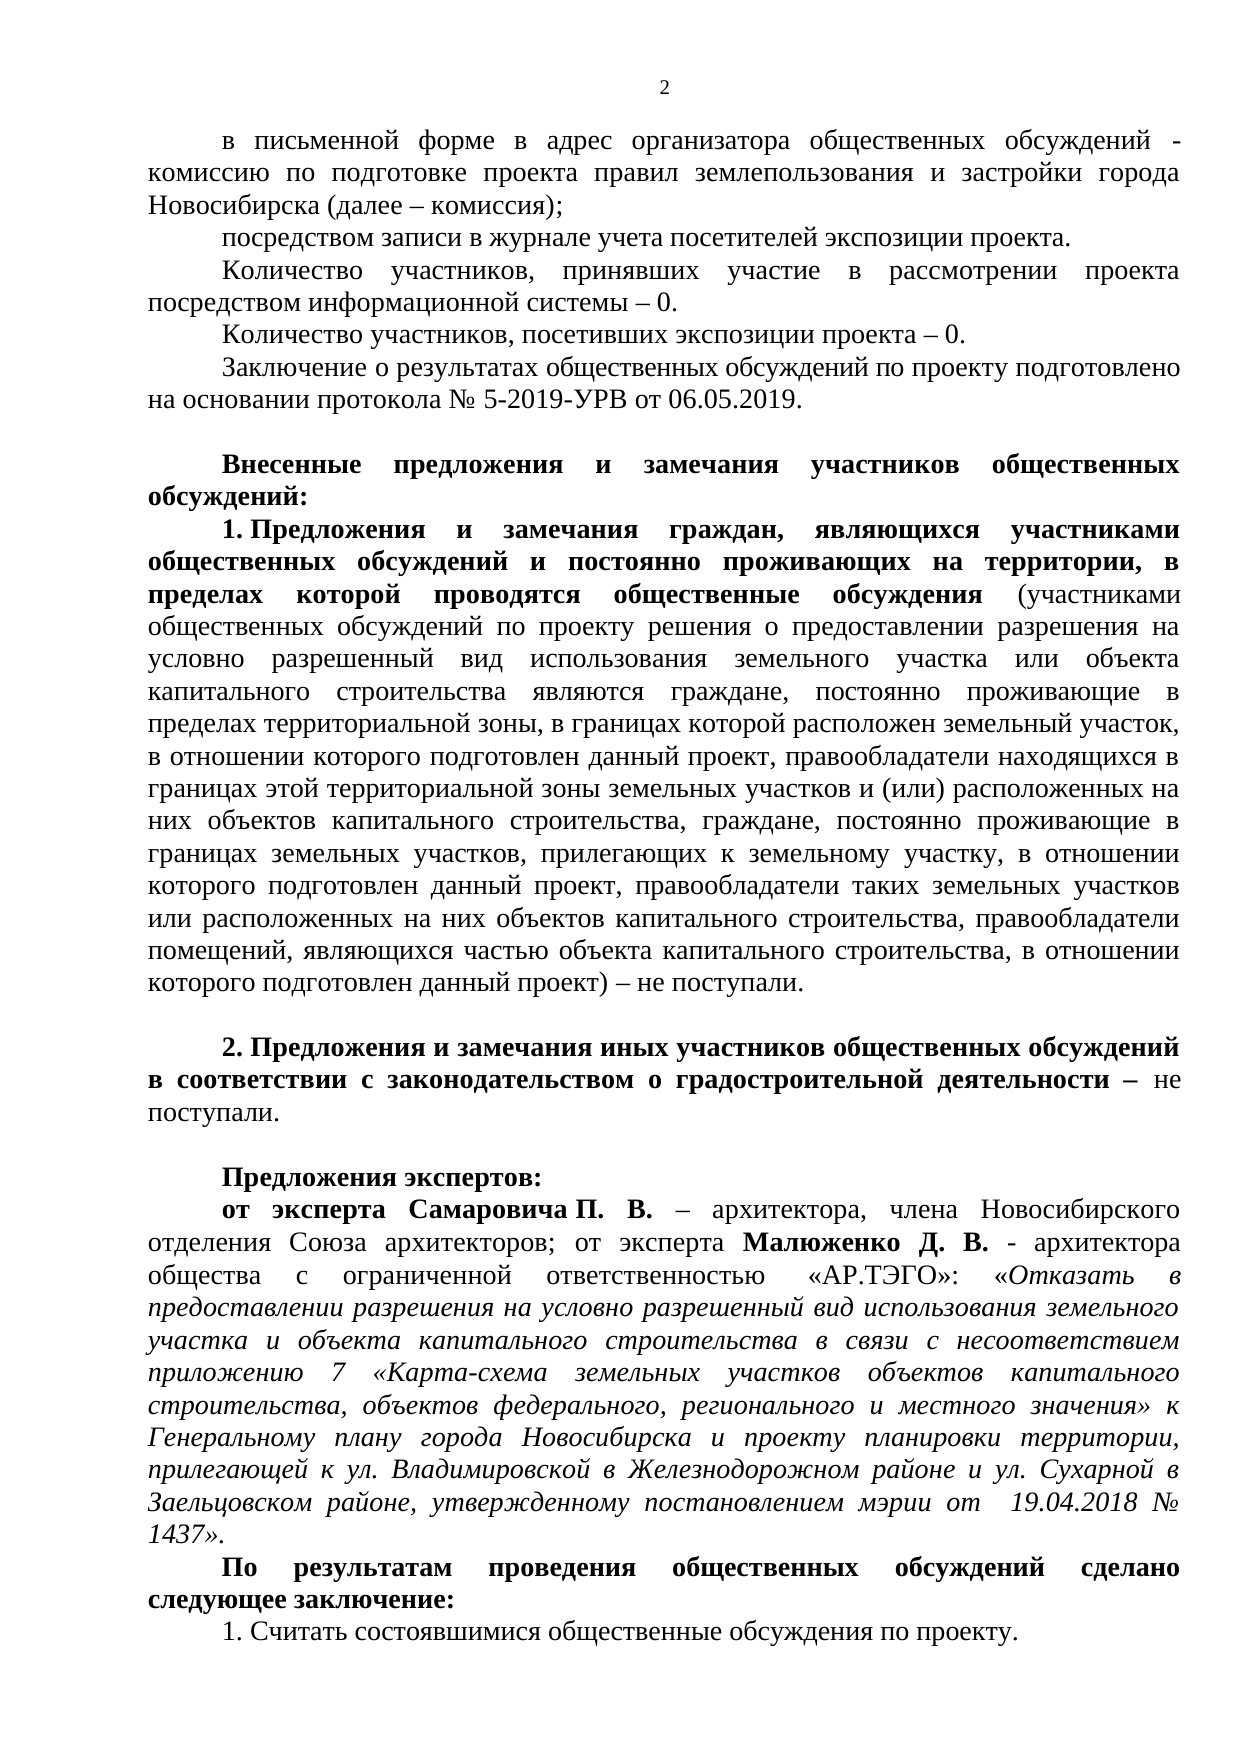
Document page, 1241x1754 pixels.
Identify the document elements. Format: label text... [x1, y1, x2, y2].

text Внесенные предложения и замечания участников общественных обсуждений: [148, 447, 1181, 512]
text 2. Предложения и замечания иных участников общественных обсуждений в соответствии с законодательством о градостроительной деятельности – не поступали. [148, 1030, 1181, 1127]
text Количество участников, принявших участие в рассмотрении проекта посредством информационной системы – 0. [148, 253, 1181, 317]
text 1. Считать состоявшимися общественные обсуждения по проекту. [148, 1614, 1181, 1647]
text Количество участников, посетивших экспозиции проекта – 0. [148, 317, 1181, 350]
text от эксперта Самаровича П. В. – архитектора, члена Новосибирского отделения Союза архитекторов; от эксперта Малюженко Д. В. - архитектора общества с ограниченной ответственностью «АР.ТЭГО»: «Отказать в предоставлении разрешения на условно разрешенный вид использования земельного участка и объекта капитального строительства в связи с несоответствием приложению 7 «Карта-схема земельных участков объектов капитального строительства, объектов федерального, регионального и местного значения» к Генеральному плану города Новосибирска и проекту планировки территории, прилегающей к ул. Владимировской в Железнодорожном районе и ул. Сухарной в Заельцовском районе, утвержденному постановлением мэрии от 19.04.2018 № 1437». [148, 1192, 1181, 1550]
text посредством записи в журнале учета посетителей экспозиции проекта. [148, 220, 1181, 253]
text Заключение о результатах общественных обсуждений по проекту подготовлено на основании протокола № 5-2019-УРВ от 06.05.2019. [148, 350, 1181, 415]
text Предложения экспертов: [148, 1160, 1181, 1192]
text 1. Предложения и замечания граждан, являющихся участниками общественных обсуждений и постоянно проживающих на территории, в пределах которой проводятся общественные обсуждения (участниками общественных обсуждений по проекту решения о предоставлении разрешения на условно разрешенный вид использования земельного участка или объекта капитального строительства являются граждане, постоянно проживающие в пределах территориальной зоны, в границах которой расположен земельный участок, в отношении которого подготовлен данный проект, правообладатели находящихся в границах этой территориальной зоны земельных участков и (или) расположенных на них объектов капитального строительства, граждане, постоянно проживающие в границах земельных участков, прилегающих к земельному участку, в отношении которого подготовлен данный проект, правообладатели таких земельных участков или расположенных на них объектов капитального строительства, правообладатели помещений, являющихся частью объекта капитального строительства, в отношении которого подготовлен данный проект) – не поступали. [148, 512, 1181, 998]
text в письменной форме в адрес организатора общественных обсуждений - комиссию по подготовке проекта правил землепользования и застройки города Новосибирска (далее – комиссия); [148, 123, 1181, 220]
text По результатам проведения общественных обсуждений сделано следующее заключение: [148, 1550, 1181, 1614]
